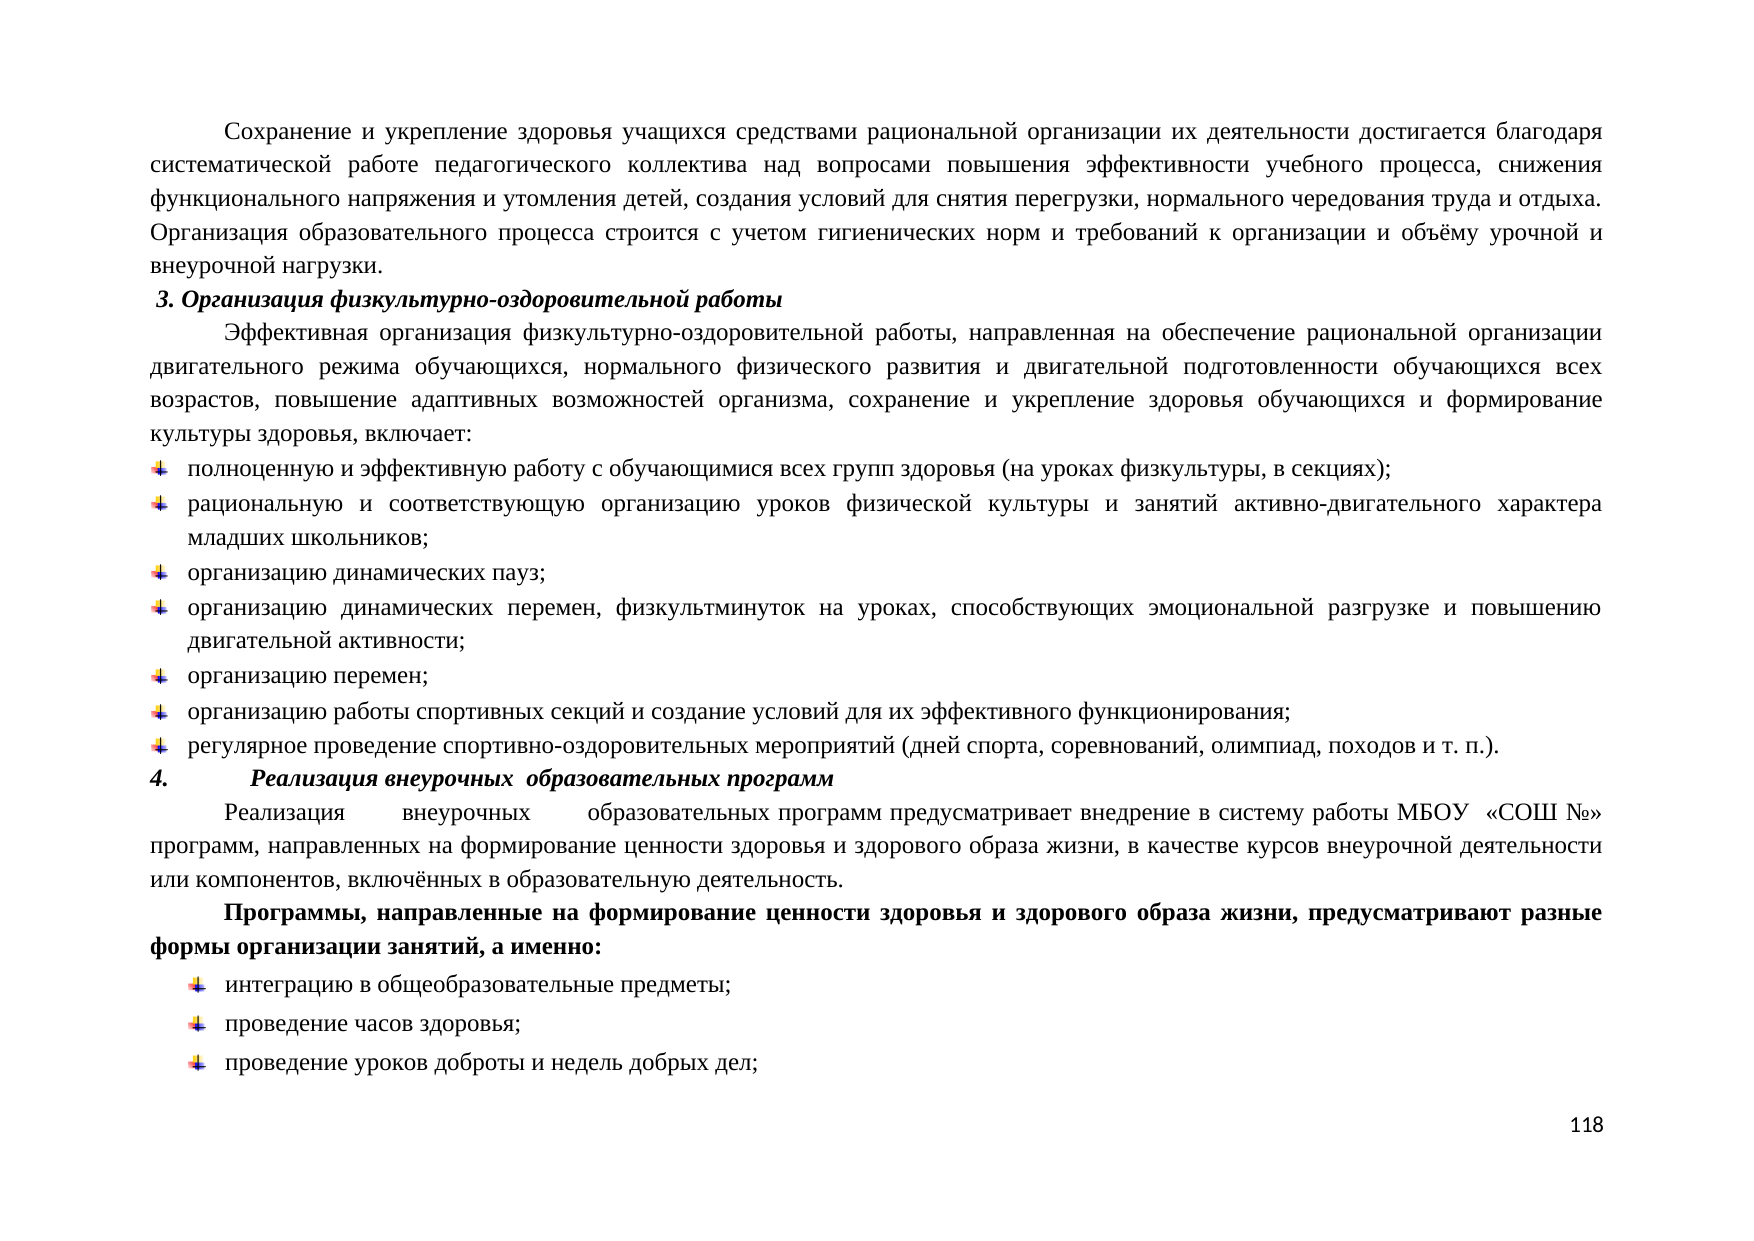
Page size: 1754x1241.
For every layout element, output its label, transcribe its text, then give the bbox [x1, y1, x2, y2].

text Эффективная организация физкультурно-оздоровительной работы, направленная на обеспечение рациональной организации двигательного режима обучающихся, нормального физического развития и двигательной подготовленности обучающихся всех возрастов, повышение адаптивных возможностей организма, сохранение и укрепление здоровья обучающихся и формирование культуры здоровья, включает: [150, 314, 1604, 448]
text 3. Организация физкультурно-оздоровительной работы [156, 280, 1604, 314]
picture [151, 703, 168, 720]
list интеграцию в общеобразовательные предметы; [187, 961, 1604, 1000]
list организацию работы спортивных секций и создание условий для их эффективного функционирования; [150, 693, 1604, 726]
picture [151, 494, 168, 511]
list организацию динамических перемен, физкультминуток на уроках, способствующих эмоциональной разгрузке и повышению двигательной активности; [150, 588, 1602, 656]
picture [151, 667, 168, 684]
list рациональную и соответствующую организацию уроков физической культуры и занятий активно-двигательного характера младших школьников; [150, 484, 1603, 552]
list организацию перемен; [150, 657, 1604, 691]
text Реализация внеурочных образовательных программ предусматривает внедрение в систему работы МБОУ «СОШ №» программ, направленных на формирование ценности здоровья и здорового образа жизни, в качестве курсов внеурочной деятельности или компонентов, включённых в образовательную деятельность. [150, 793, 1604, 894]
picture [151, 459, 168, 476]
picture [151, 598, 168, 615]
picture [188, 1053, 206, 1071]
list регулярное проведение спортивно-оздоровительных мероприятий (дней спорта, соревнований, олимпиад, походов и т. п.). [150, 726, 1604, 760]
picture [151, 736, 168, 754]
list полноценную и эффективную работу с обучающимися всех групп здоровья (на уроках физкультуры, в секциях); [150, 449, 1602, 483]
text Сохранение и укрепление здоровья учащихся средствами рациональной организации их деятельности достигается благодаря систематической работе педагогического коллектива над вопросами повышения эффективности учебного процесса, снижения функционального напряжения и утомления детей, создания условий для снятия перегрузки, нормального чередования труда и отдыха. Организация образовательного процесса строится с учетом гигиенических норм и требований к организации и объёму урочной и внеурочной нагрузки. [150, 112, 1604, 280]
list Реализация внеурочных образовательных программ [150, 760, 1604, 793]
text Программы, направленные на формирование ценности здоровья и здорового образа жизни, предусматривают разные формы организации занятий, а именно: [150, 894, 1604, 961]
list проведение уроков доброты и недель добрых дел; [187, 1039, 1604, 1078]
picture [151, 563, 168, 580]
list проведение часов здоровья; [187, 1000, 1604, 1039]
picture [188, 975, 206, 993]
picture [188, 1014, 206, 1032]
list организацию динамических пауз; [150, 553, 1604, 587]
